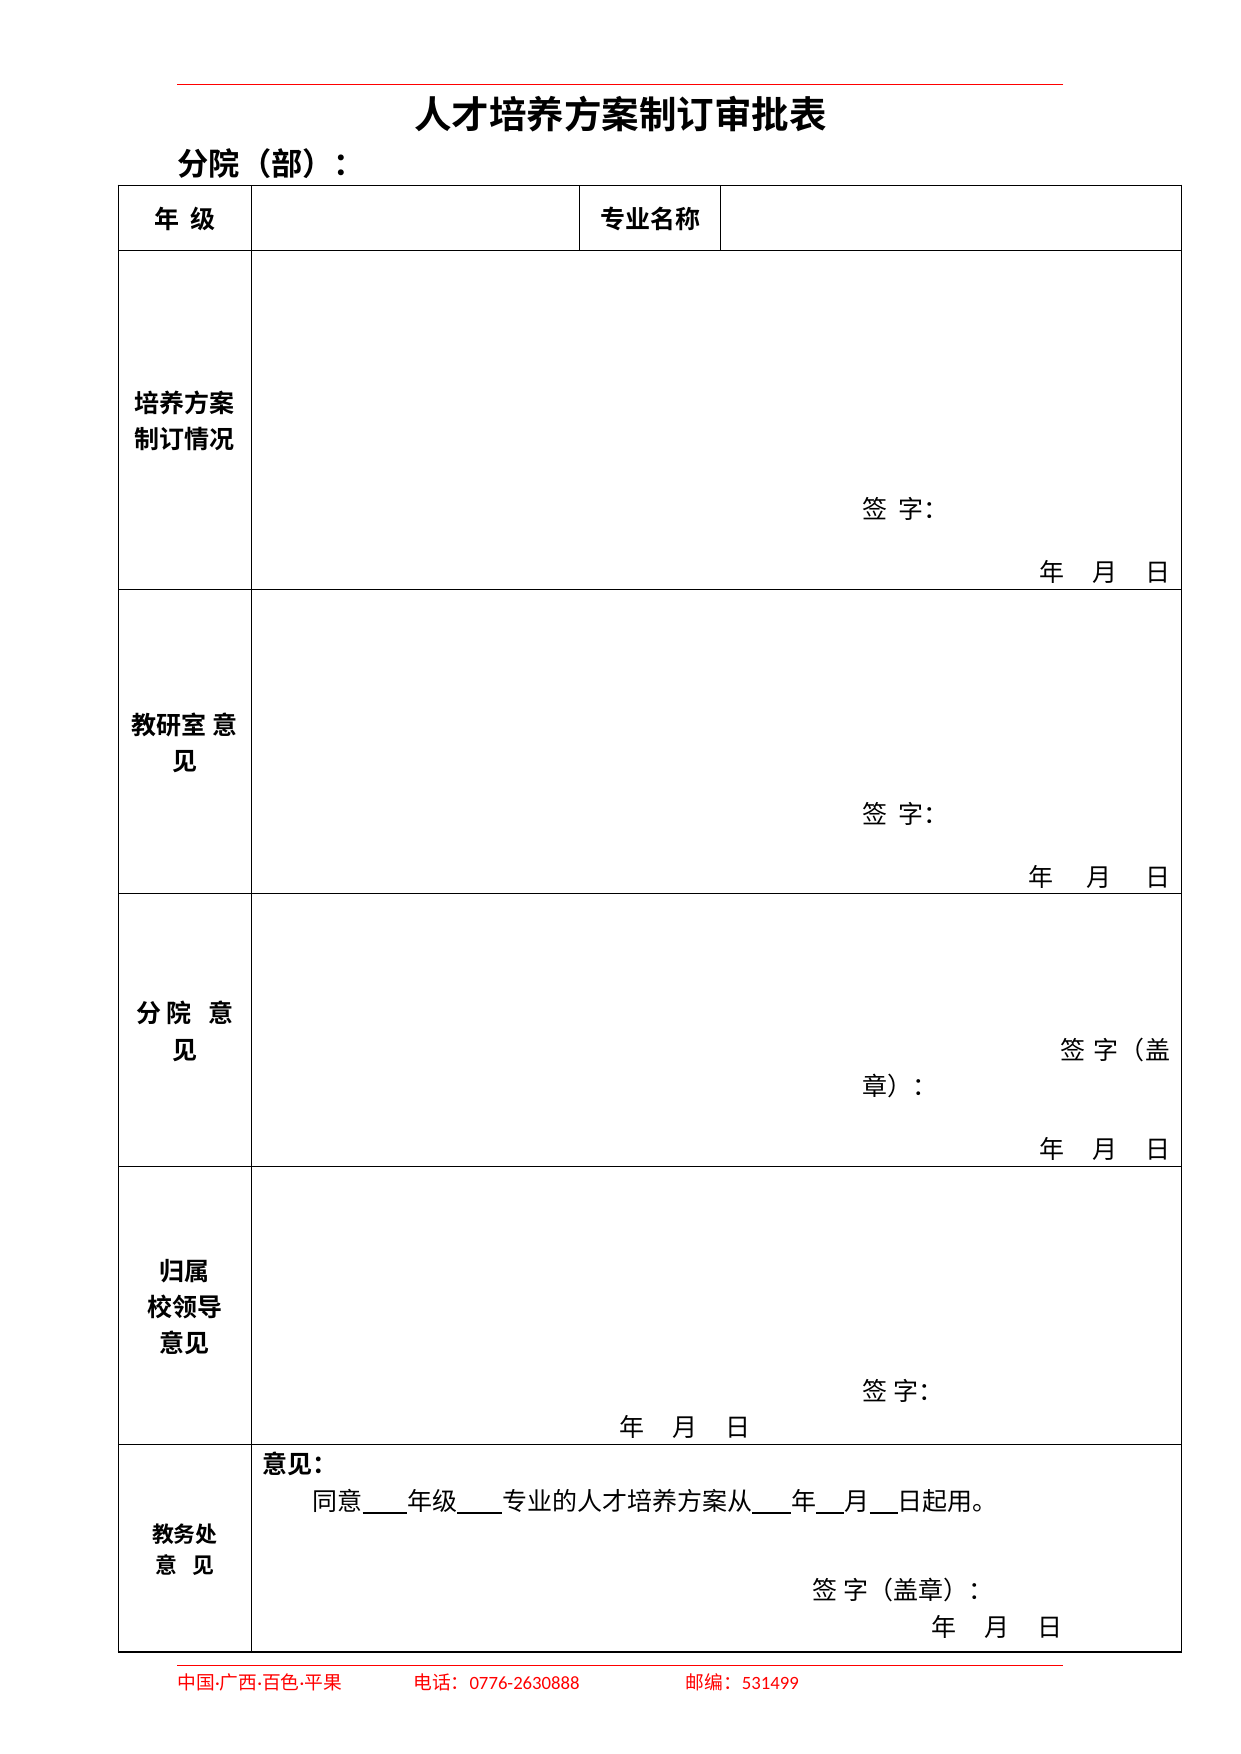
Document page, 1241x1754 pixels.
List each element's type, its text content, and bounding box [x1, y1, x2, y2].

table_cell 签 字（盖章）： 年 月 日 [252, 894, 1181, 1166]
table_header [252, 186, 579, 250]
table_cell 签 字： 年 月 日 [252, 590, 1181, 893]
table_cell 签 字： 年 月 日 [252, 1167, 1181, 1444]
table_cell 签 字： 年 月 日 [252, 251, 1181, 589]
table_cell 分 院 意 见 [119, 894, 251, 1166]
text 分院（部）： [177, 139, 1063, 184]
table_cell 教务处 意 见 [119, 1445, 251, 1651]
table_cell 教研室 意 见 [119, 590, 251, 893]
text 人才培养方案制订审批表 [177, 85, 1063, 139]
table_header 专业名称 [580, 186, 720, 250]
table_header [721, 186, 1181, 250]
table_cell 培养方案 制订情况 [119, 251, 251, 589]
table_header 年 级 [119, 186, 251, 250]
table_cell 意见： 同意 年级 专业的人才培养方案从 年 月 日起用。 签 字（盖章）： 年 月 日 [252, 1445, 1181, 1651]
table_cell 归属 校领导 意见 [119, 1167, 251, 1444]
